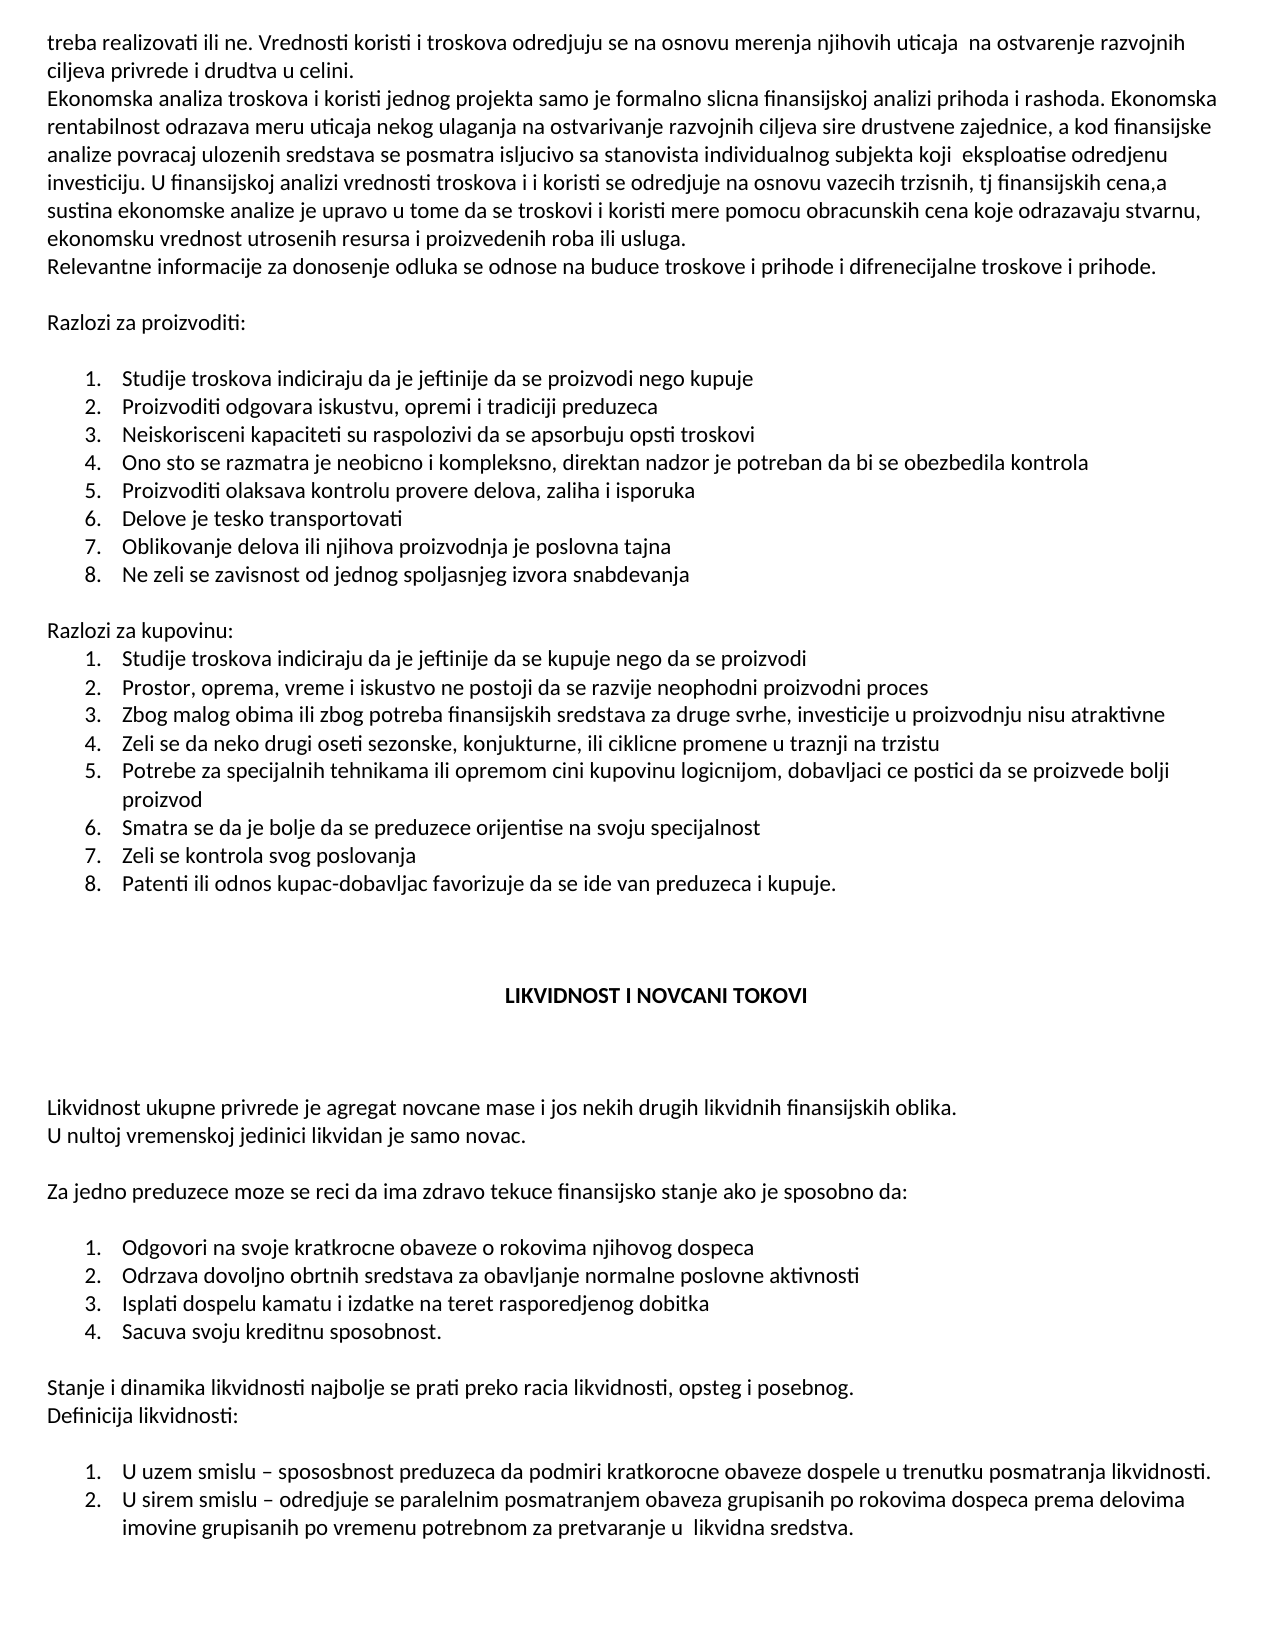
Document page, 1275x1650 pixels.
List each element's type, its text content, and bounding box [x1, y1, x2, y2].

list Smatra se da je bolje da se preduzece orijentise na svoju specijalnost [84, 813, 1228, 841]
list Zeli se kontrola svog poslovanja [84, 841, 1228, 869]
list Proizvoditi olaksava kontrolu provere delova, zaliha i isporuka [84, 476, 1228, 504]
list Patenti ili odnos kupac-dobavljac favorizuje da se ide van preduzeca i kupuje. [84, 869, 1228, 897]
text LIKVIDNOST I NOVCANI TOKOVI [84, 981, 1228, 1009]
list Potrebe za specijalnih tehnikama ili opremom cini kupovinu logicnijom, dobavljaci ce postici da se proizvede bolji proizvod [84, 757, 1228, 813]
list Studije troskova indiciraju da je jeftinije da se proizvodi nego kupuje [84, 364, 1228, 392]
list Prostor, oprema, vreme i iskustvo ne postoji da se razvije neophodni proizvodni proces [84, 673, 1228, 701]
text Likvidnost ukupne privrede je agregat novcane mase i jos nekih drugih likvidnih finansijskih oblika. [47, 1093, 1228, 1121]
list U sirem smislu – odredjuje se paralelnim posmatranjem obaveza grupisanih po rokovima dospeca prema delovima imovine grupisanih po vremenu potrebnom za pretvaranje u likvidna sredstva. [84, 1485, 1228, 1541]
text Razlozi za proizvoditi: [47, 308, 1228, 336]
text Za jedno preduzece moze se reci da ima zdravo tekuce finansijsko stanje ako je sposobno da: [47, 1177, 1228, 1205]
text Relevantne informacije za donosenje odluka se odnose na buduce troskove i prihode i difrenecijalne troskove i prihode. [47, 252, 1228, 280]
list Isplati dospelu kamatu i izdatke na teret rasporedjenog dobitka [84, 1289, 1228, 1317]
list Odgovori na svoje kratkrocne obaveze o rokovima njihovog dospeca [84, 1233, 1228, 1261]
text Ekonomska analiza troskova i koristi jednog projekta samo je formalno slicna finansijskoj analizi prihoda i rashoda. Ekonomska rentabilnost odrazava meru uticaja nekog ulaganja na ostvarivanje razvojnih ciljeva sire drustvene zajednice, a kod finansijske analize povracaj ulozenih sredstava se posmatra isljucivo sa stanovista individualnog subjekta koji eksploatise odredjenu investiciju. U finansijskoj analizi vrednosti troskova i i koristi se odredjuje na osnovu vazecih trzisnih, tj finansijskih cena,a sustina ekonomske analize je upravo u tome da se troskovi i koristi mere pomocu obracunskih cena koje odrazavaju stvarnu, ekonomsku vrednost utrosenih resursa i proizvedenih roba ili usluga. [47, 84, 1228, 252]
text Stanje i dinamika likvidnosti najbolje se prati preko racia likvidnosti, opsteg i posebnog. [47, 1373, 1228, 1401]
list Proizvoditi odgovara iskustvu, opremi i tradiciji preduzeca [84, 392, 1228, 420]
list Ne zeli se zavisnost od jednog spoljasnjeg izvora snabdevanja [84, 561, 1228, 588]
list U uzem smislu – spososbnost preduzeca da podmiri kratkorocne obaveze dospele u trenutku posmatranja likvidnosti. [84, 1457, 1228, 1485]
list Odrzava dovoljno obrtnih sredstava za obavljanje normalne poslovne aktivnosti [84, 1261, 1228, 1289]
list Ono sto se razmatra je neobicno i kompleksno, direktan nadzor je potreban da bi se obezbedila kontrola [84, 448, 1228, 476]
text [47, 28, 1228, 84]
list Zeli se da neko drugi oseti sezonske, konjukturne, ili ciklicne promene u traznji na trzistu [84, 729, 1228, 757]
list Sacuva svoju kreditnu sposobnost. [84, 1317, 1228, 1345]
list Neiskorisceni kapaciteti su raspolozivi da se apsorbuju opsti troskovi [84, 420, 1228, 448]
text Razlozi za kupovinu: [47, 617, 1228, 644]
text U nultoj vremenskoj jedinici likvidan je samo novac. [47, 1121, 1228, 1149]
list Zbog malog obima ili zbog potreba finansijskih sredstava za druge svrhe, investicije u proizvodnju nisu atraktivne [84, 701, 1228, 729]
list Oblikovanje delova ili njihova proizvodnja je poslovna tajna [84, 532, 1228, 561]
text Definicija likvidnosti: [47, 1401, 1228, 1429]
list Studije troskova indiciraju da je jeftinije da se kupuje nego da se proizvodi [84, 644, 1228, 673]
list Delove je tesko transportovati [84, 504, 1228, 532]
